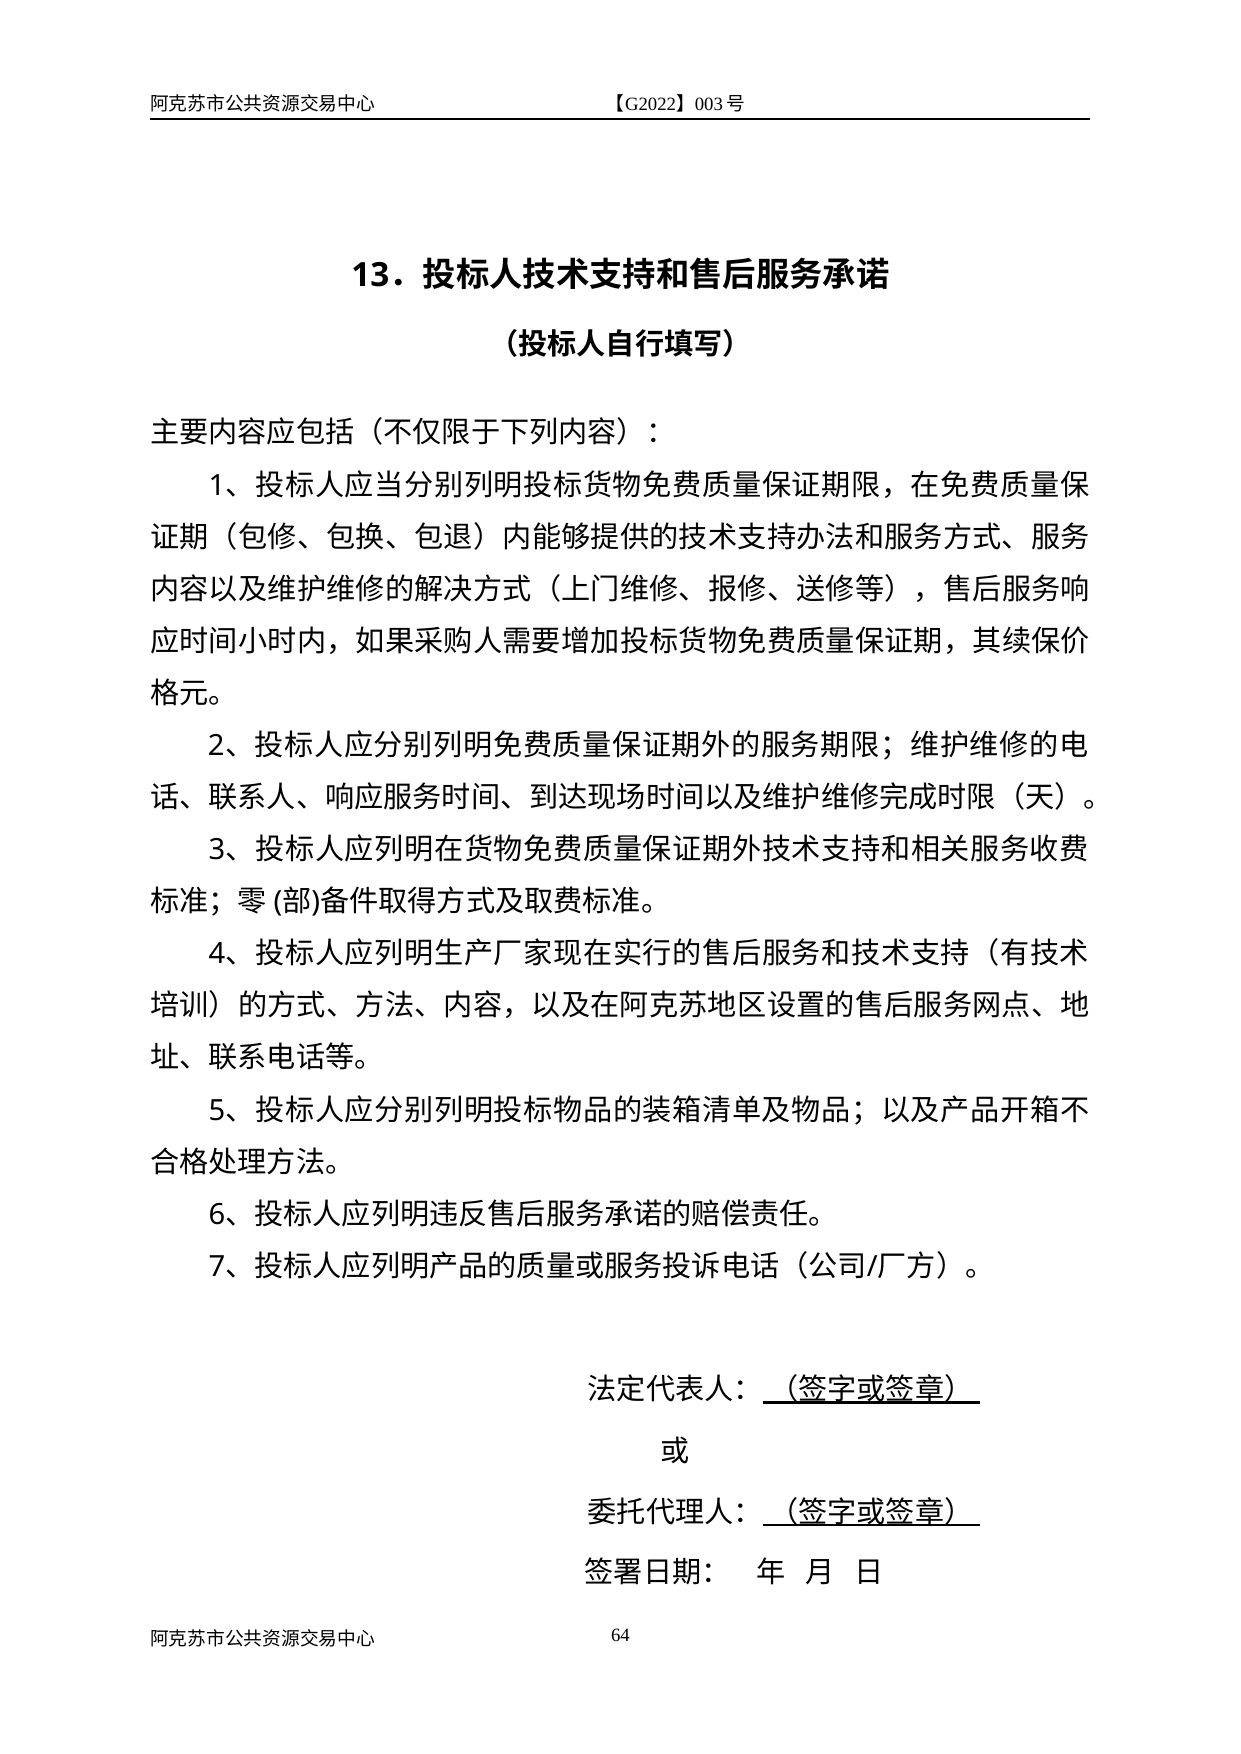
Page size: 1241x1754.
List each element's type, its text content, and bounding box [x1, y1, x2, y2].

text 3、投标人应列明在货物免费质量保证期外技术支持和相关服务收费标准；零 (部)备件取得方式及取费标准。 [150, 818, 1090, 922]
text （投标人自行填写） [150, 321, 1090, 363]
text 委托代理人： （签字或签章） [150, 1497, 1090, 1528]
text 13．投标人技术支持和售后服务承诺 [150, 248, 1090, 297]
text 6、投标人应列明违反售后服务承诺的赔偿责任。 [150, 1182, 1090, 1234]
text 5、投标人应分别列明投标物品的装箱清单及物品；以及产品开箱不合格处理方法。 [150, 1078, 1090, 1182]
text 1、投标人应当分别列明投标货物免费质量保证期限，在免费质量保证期（包修、包换、包退）内能够提供的技术支持办法和服务方式、服务内容以及维护维修的解决方式（上门维修、报修、送修等），售后服务响应时间小时内，如果采购人需要增加投标货物免费质量保证期，其续保价格元。 [150, 453, 1090, 714]
text 主要内容应包括（不仅限于下列内容）： [150, 401, 1090, 453]
text 2、投标人应分别列明免费质量保证期外的服务期限；维护维修的电话、联系人、响应服务时间、到达现场时间以及维护维修完成时限（天）。 [150, 714, 1090, 818]
text 7、投标人应列明产品的质量或服务投诉电话（公司/厂方）。 [150, 1234, 1090, 1287]
text 4、投标人应列明生产厂家现在实行的售后服务和技术支持（有技术培训）的方式、方法、内容，以及在阿克苏地区设置的售后服务网点、地址、联系电话等。 [150, 922, 1090, 1078]
text 签署日期： 年 月 日 [150, 1557, 1090, 1589]
text 法定代表人： （签字或签章） [150, 1366, 1090, 1407]
text 或 [150, 1437, 1090, 1468]
